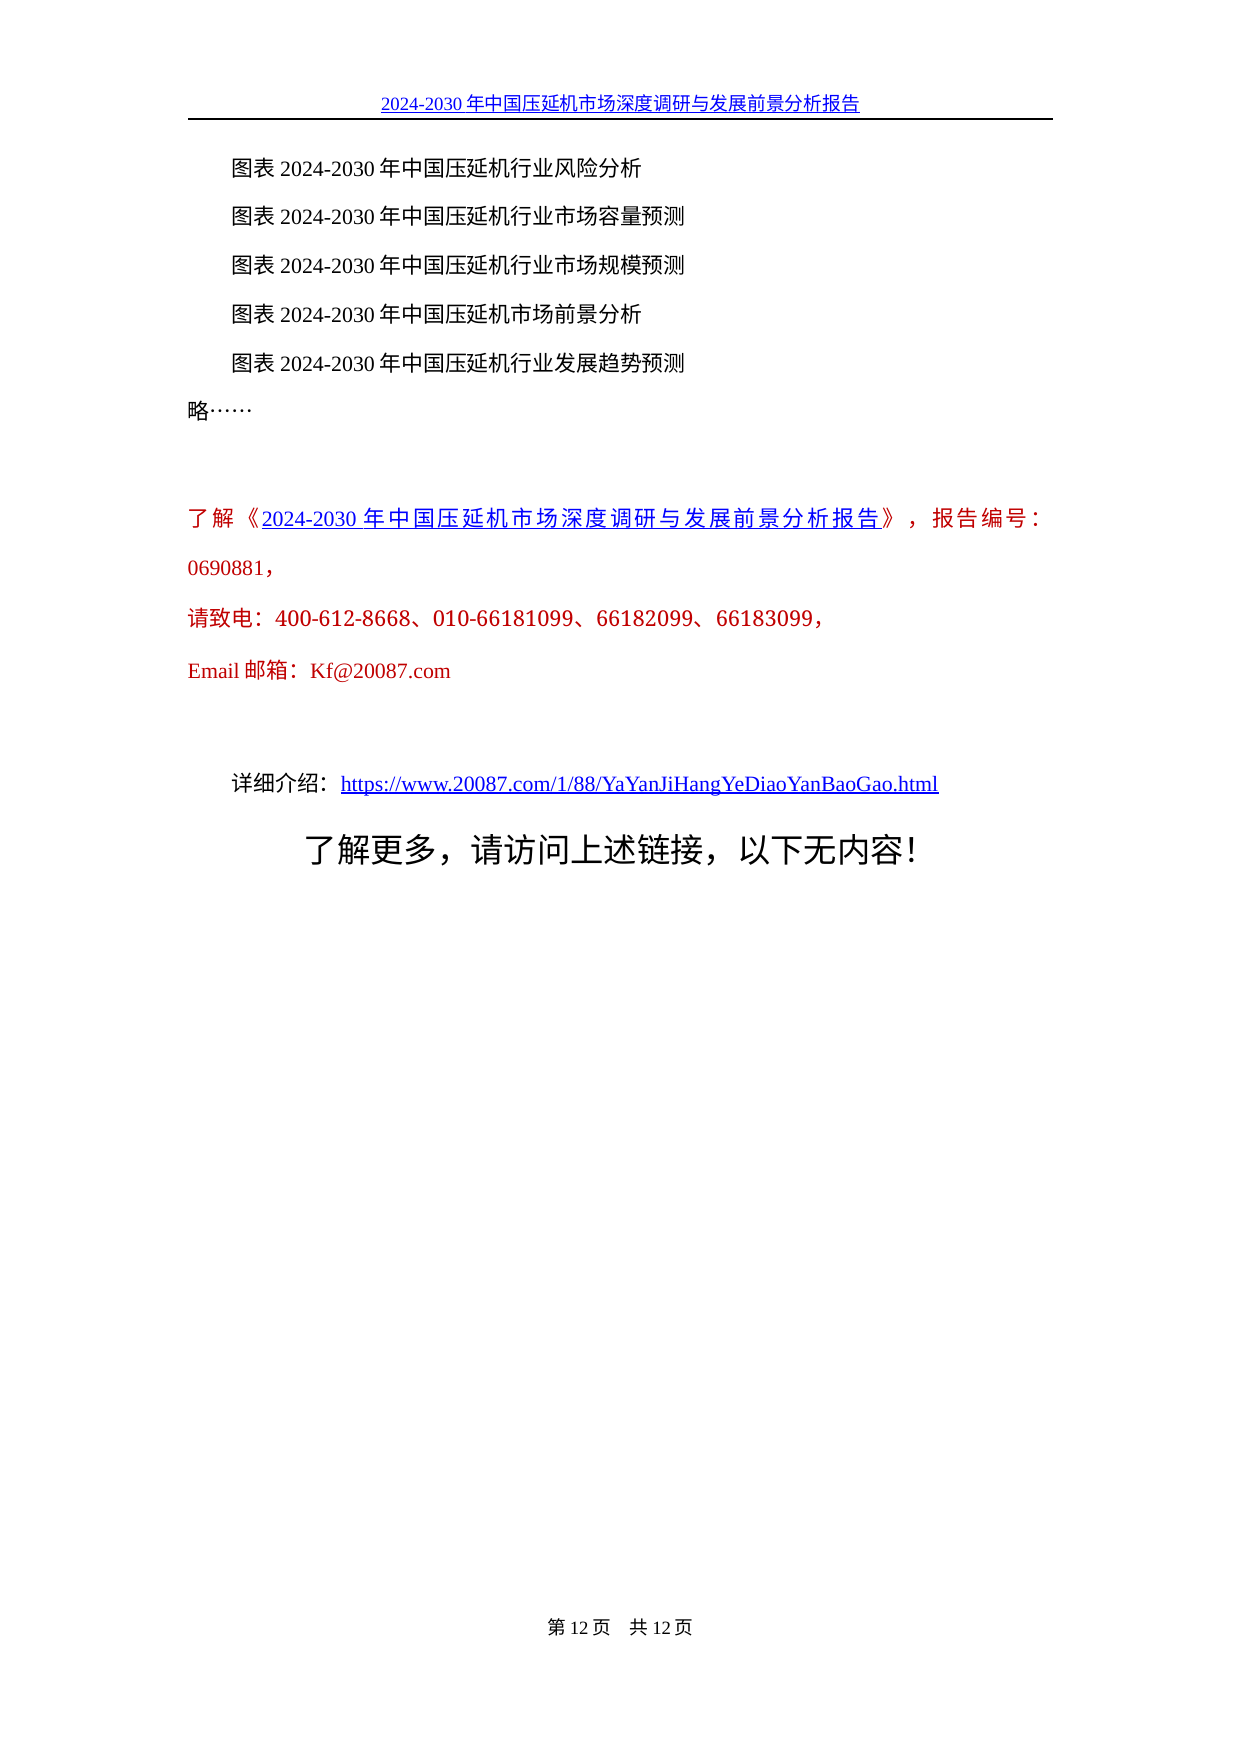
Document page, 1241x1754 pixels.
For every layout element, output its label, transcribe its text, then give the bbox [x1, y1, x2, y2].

text 请致电：400-612-8668、010-66181099、66182099、66183099， [187, 601, 1053, 633]
text 详细介绍：https://www.20087.com/1/88/YaYanJiHangYeDiaoYanBaoGao.html [187, 765, 1053, 798]
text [187, 150, 1053, 426]
text Email邮箱：Kf@20087.com [187, 652, 1053, 685]
text 了解《2024-2030年中国压延机市场深度调研与发展前景分析报告》，报告编号：0690881， [187, 500, 1053, 582]
title 了解更多，请访问上述链接，以下无内容！ [187, 815, 1053, 880]
